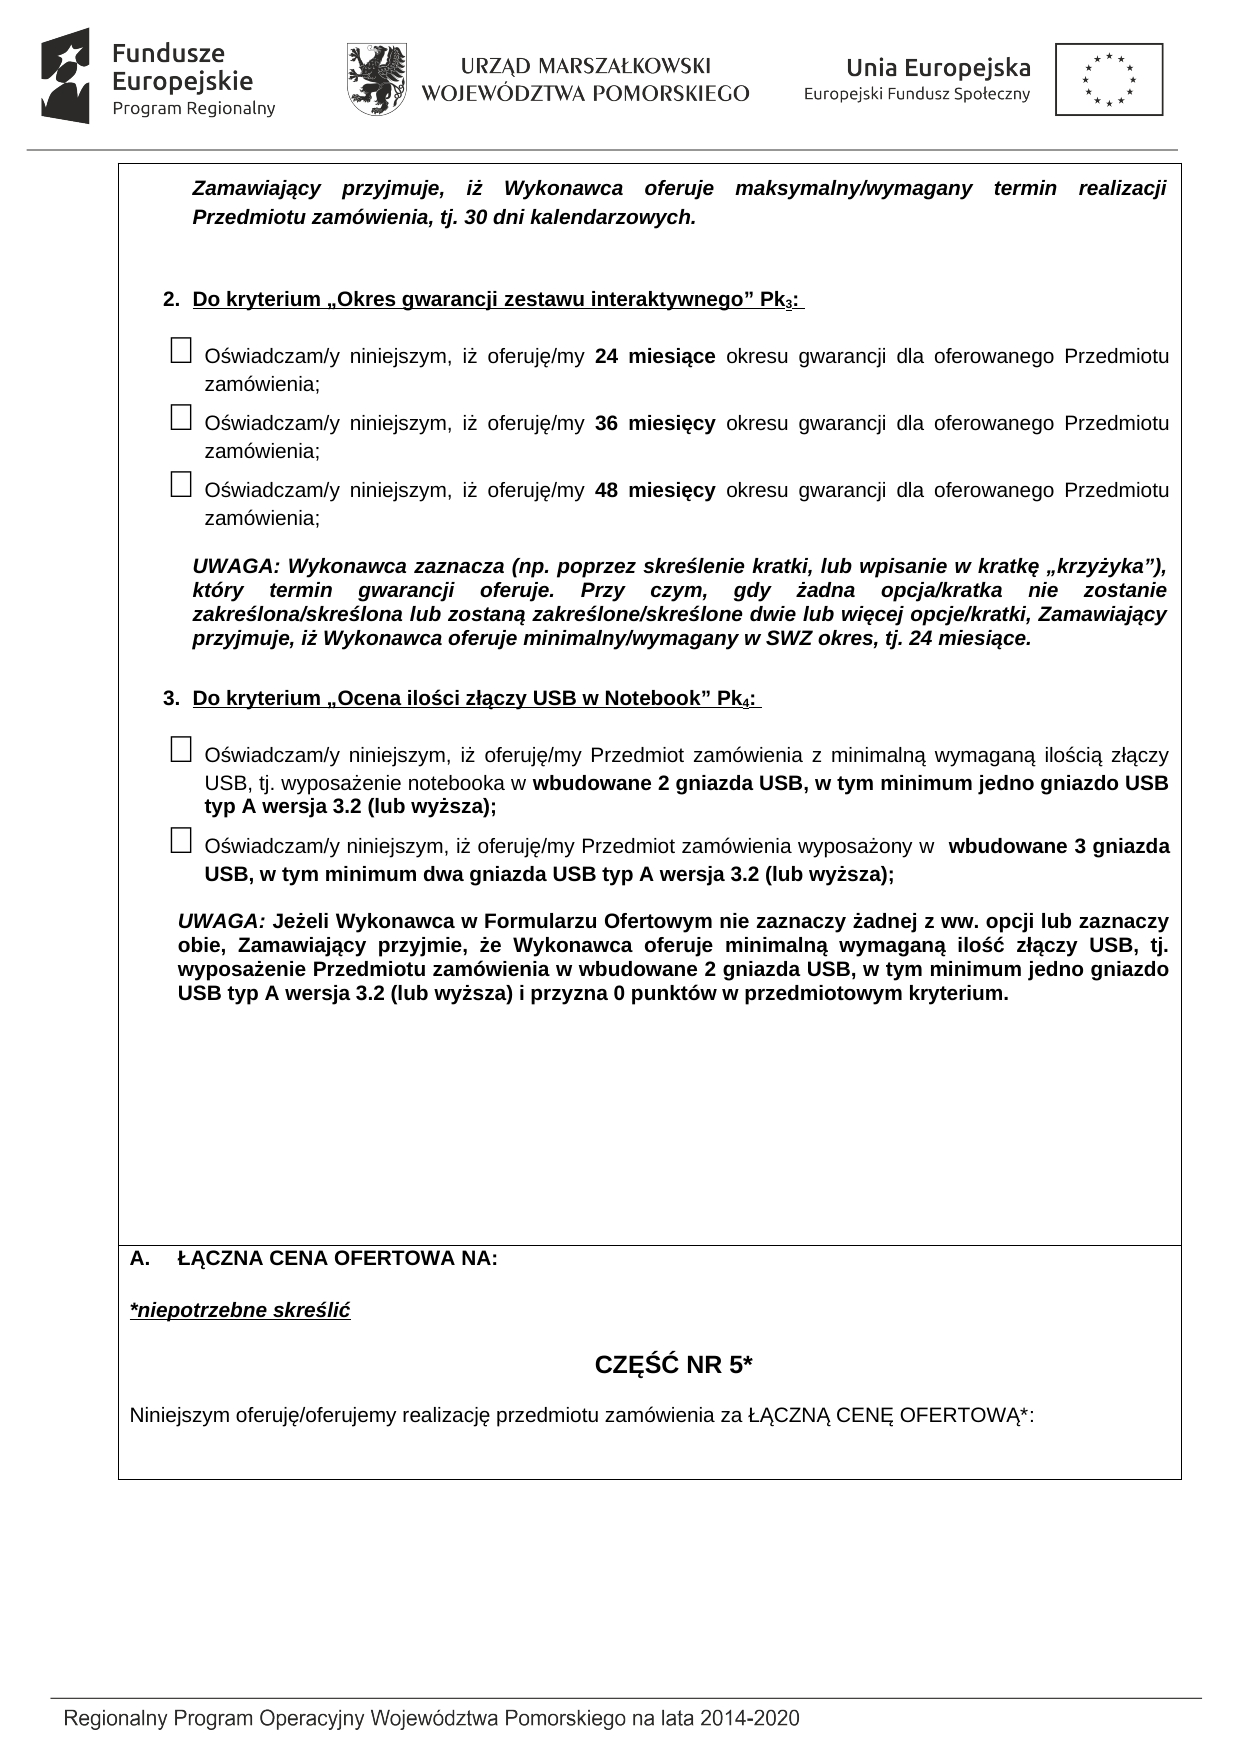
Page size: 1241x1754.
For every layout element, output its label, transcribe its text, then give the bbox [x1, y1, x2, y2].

picture [50, 1697, 1203, 1730]
picture [26, 27, 1178, 151]
